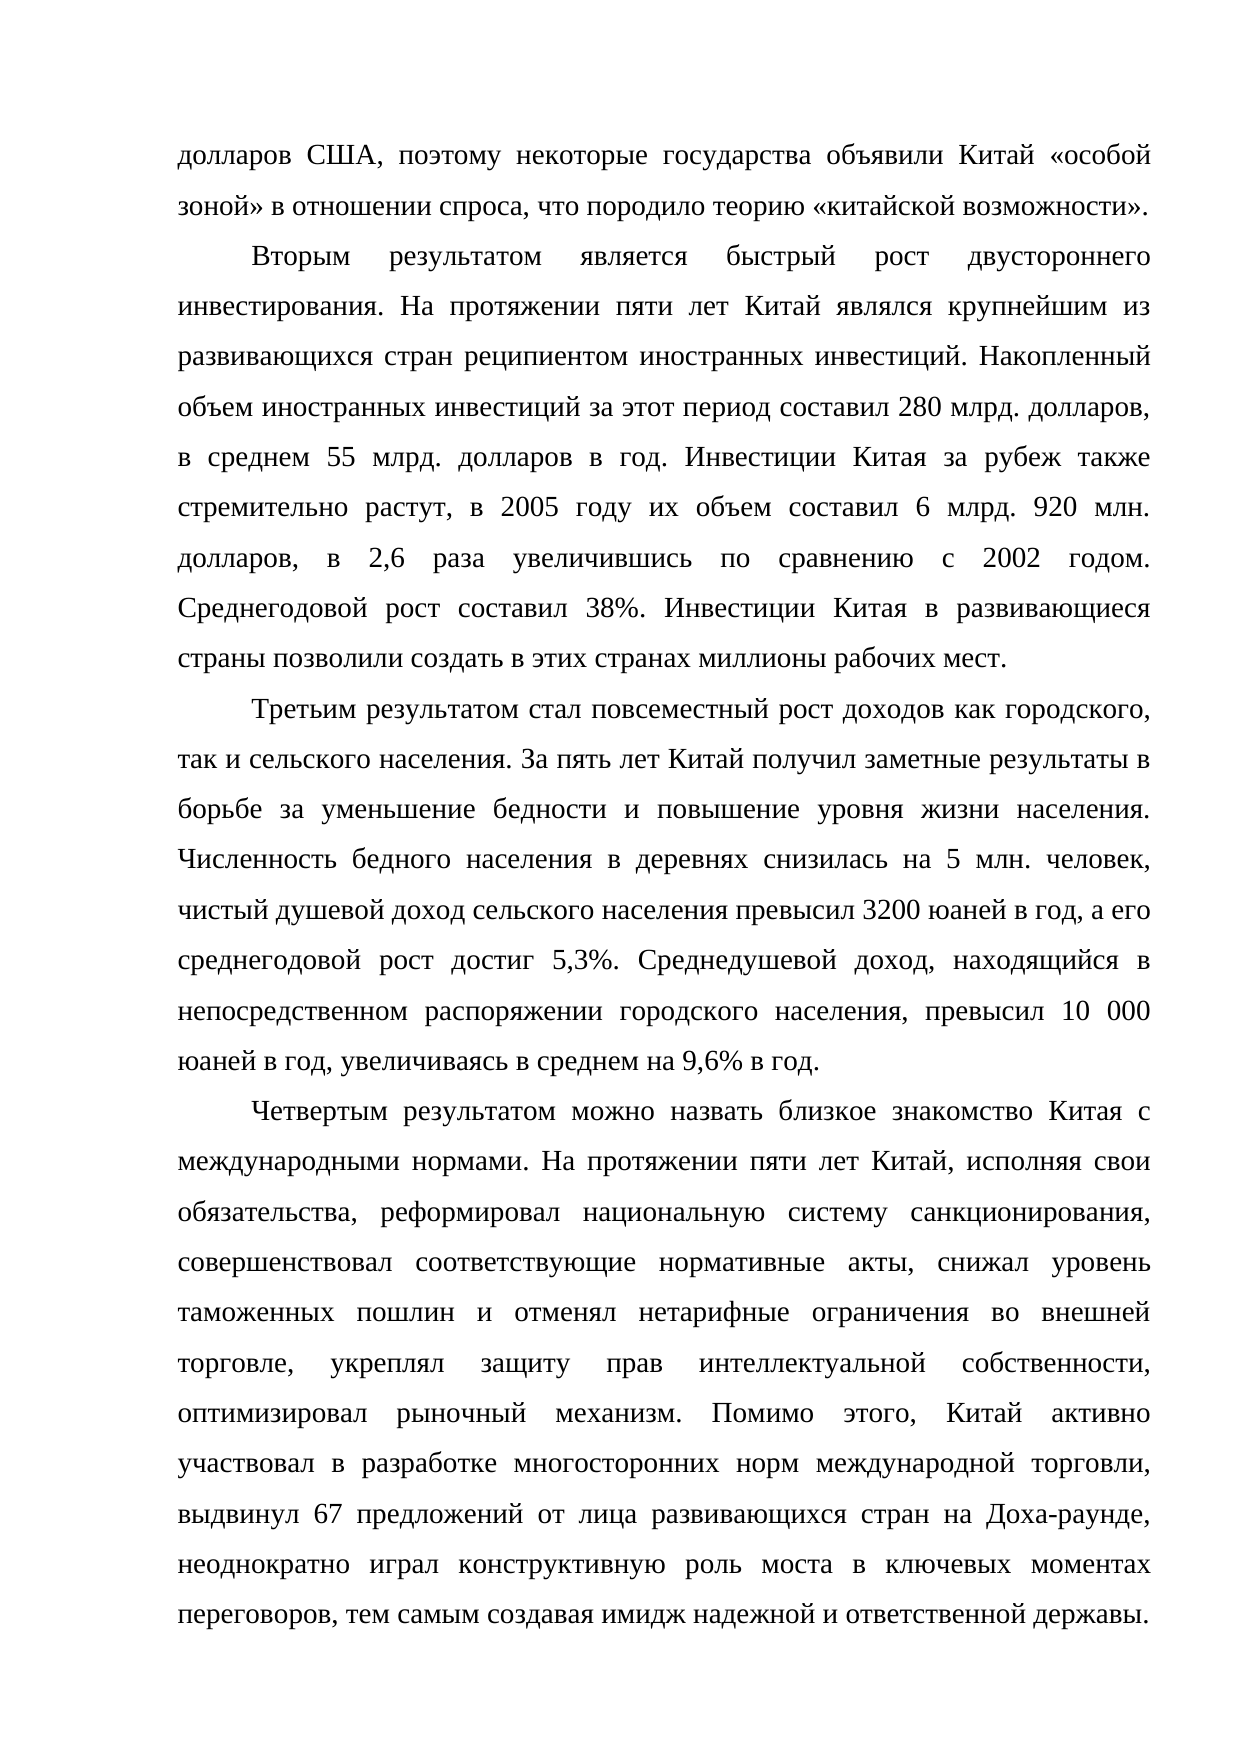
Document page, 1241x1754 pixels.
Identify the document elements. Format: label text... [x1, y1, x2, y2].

text Вторым результатом является быстрый рост двустороннего инвестирования. На протяжении пяти лет Китай являлся крупнейшим из развивающихся стран реципиентом иностранных инвестиций. Накопленный объем иностранных инвестиций за этот период составил 280 млрд. долларов, в среднем 55 млрд. долларов в год. Инвестиции Китая за рубеж также стремительно растут, в 2005 году их объем составил 6 млрд. 920 млн. долларов, в 2,6 раза увеличившись по сравнению с 2002 годом. Среднегодовой рост составил 38%. Инвестиции Китая в развивающиеся страны позволили создать в этих странах миллионы рабочих мест. [177, 238, 1152, 674]
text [177, 137, 1152, 221]
text Четвертым результатом можно назвать близкое знакомство Китая с международными нормами. На протяжении пяти лет Китай, исполняя свои обязательства, реформировал национальную систему санкционирования, совершенствовал соответствующие нормативные акты, снижал уровень таможенных пошлин и отменял нетарифные ограничения во внешней торговле, укреплял защиту прав интеллектуальной собственности, оптимизировал рыночный механизм. Помимо этого, Китай активно участвовал в разработке многосторонних норм международной торговли, выдвинул 67 предложений от лица развивающихся стран на Доха-раунде, неоднократно играл конструктивную роль моста в ключевых моментах переговоров, тем самым создавая имидж надежной и ответственной державы. [177, 1093, 1152, 1630]
text Третьим результатом стал повсеместный рост доходов как городского, так и сельского населения. За пять лет Китай получил заметные результаты в борьбе за уменьшение бедности и повышение уровня жизни населения. Численность бедного населения в деревнях снизилась на 5 млн. человек, чистый душевой доход сельского населения превысил 3200 юаней в год, а его среднегодовой рост достиг 5,3%. Среднедушевой доход, находящийся в непосредственном распоряжении городского населения, превысил 10 000 юаней в год, увеличиваясь в среднем на 9,6% в год. [177, 691, 1152, 1076]
